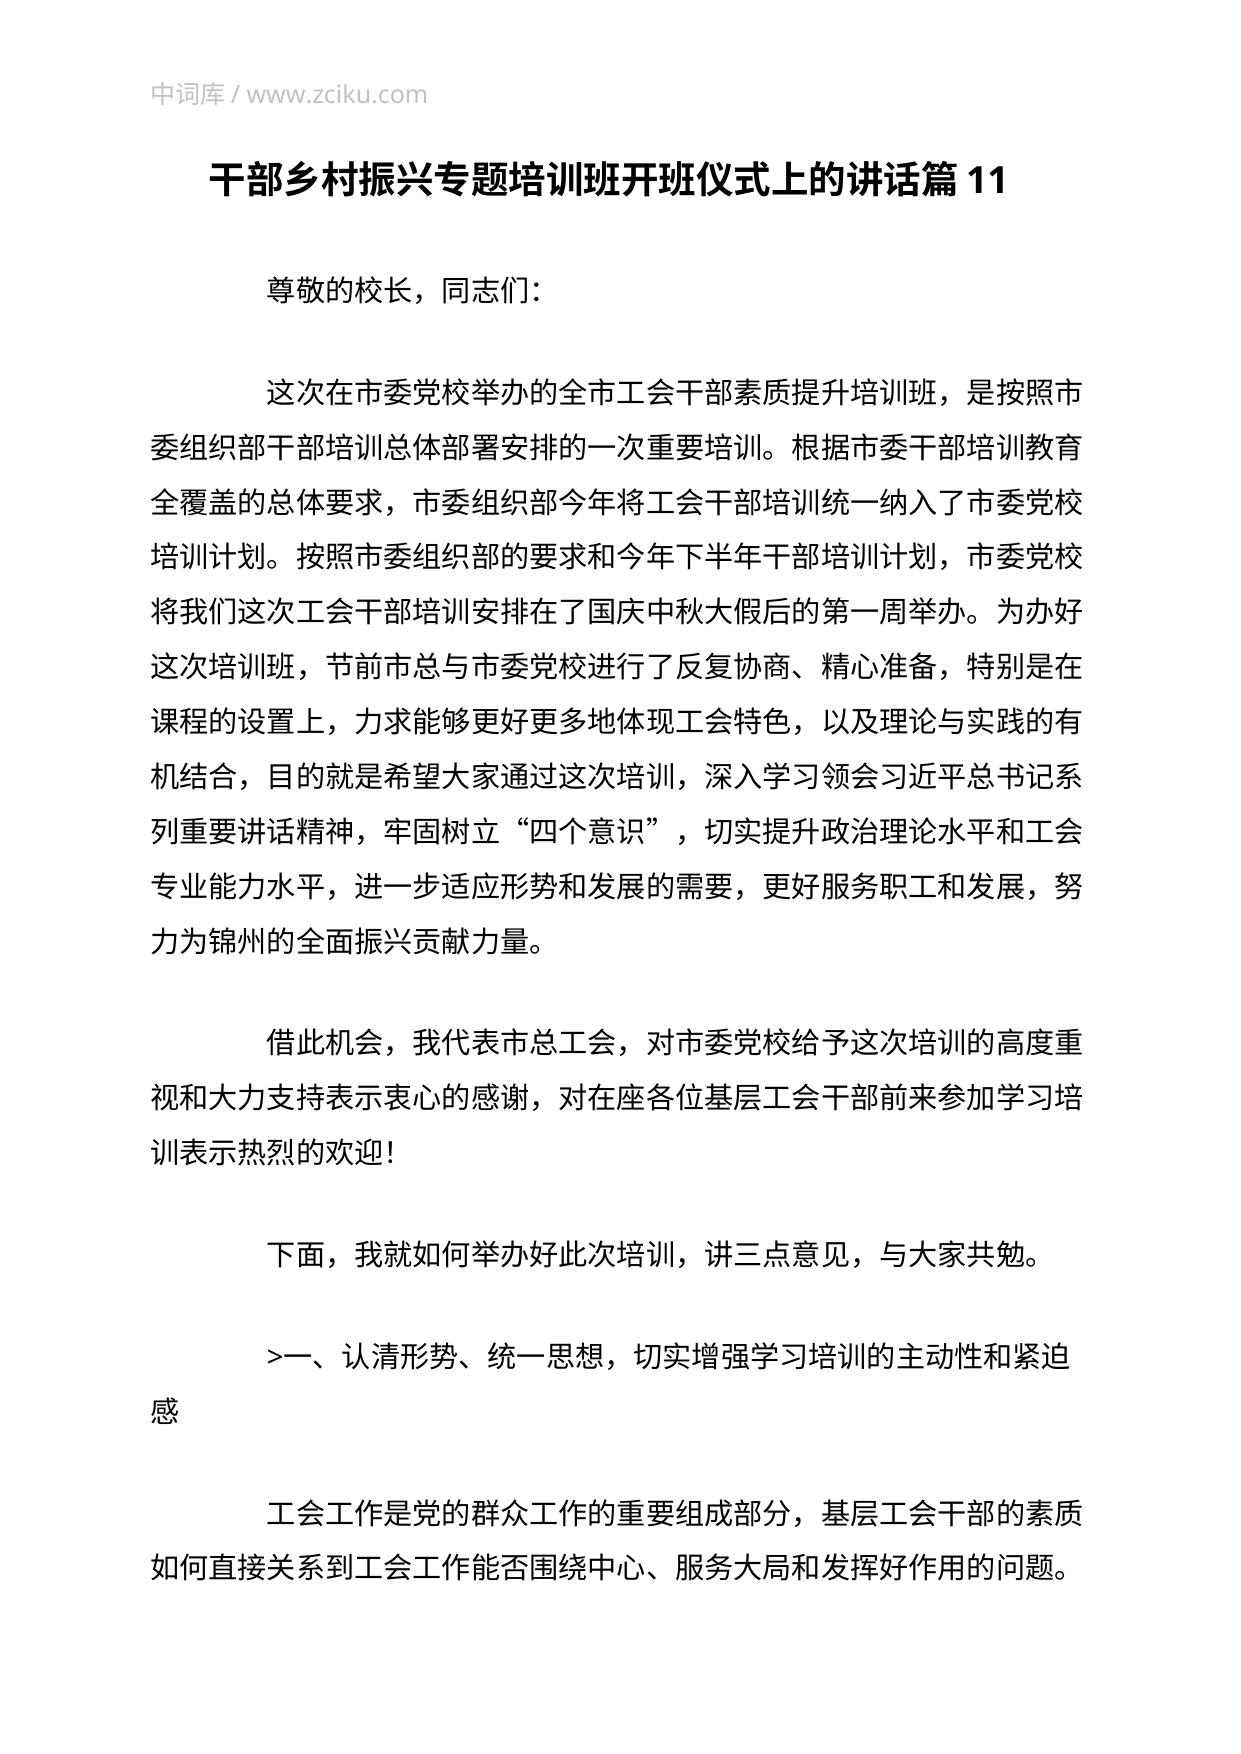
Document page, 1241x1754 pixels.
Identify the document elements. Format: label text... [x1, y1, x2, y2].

text 尊敬的校长，同志们： [150, 268, 1090, 310]
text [150, 1490, 1090, 1587]
text 借此机会，我代表市总工会，对市委党校给予这次培训的高度重视和大力支持表示衷心的感谢，对在座各位基层工会干部前来参加学习培训表示热烈的欢迎！ [150, 1020, 1090, 1172]
text 下面，我就如何举办好此次培训，讲三点意见，与大家共勉。 [150, 1232, 1090, 1274]
text 这次在市委党校举办的全市工会干部素质提升培训班，是按照市委组织部干部培训总体部署安排的一次重要培训。根据市委干部培训教育全覆盖的总体要求，市委组织部今年将工会干部培训统一纳入了市委党校培训计划。按照市委组织部的要求和今年下半年干部培训计划，市委党校将我们这次工会干部培训安排在了国庆中秋大假后的第一周举办。为办好这次培训班，节前市总与市委党校进行了反复协商、精心准备，特别是在课程的设置上，力求能够更好更多地体现工会特色，以及理论与实践的有机结合，目的就是希望大家通过这次培训，深入学习领会习近平总书记系列重要讲话精神，牢固树立“四个意识”，切实提升政治理论水平和工会专业能力水平，进一步适应形势和发展的需要，更好服务职工和发展，努力为锦州的全面振兴贡献力量。 [150, 369, 1090, 961]
text 干部乡村振兴专题培训班开班仪式上的讲话篇11 [150, 150, 1090, 204]
text >一、认清形势、统一思想，切实增强学习培训的主动性和紧迫感 [150, 1333, 1090, 1431]
